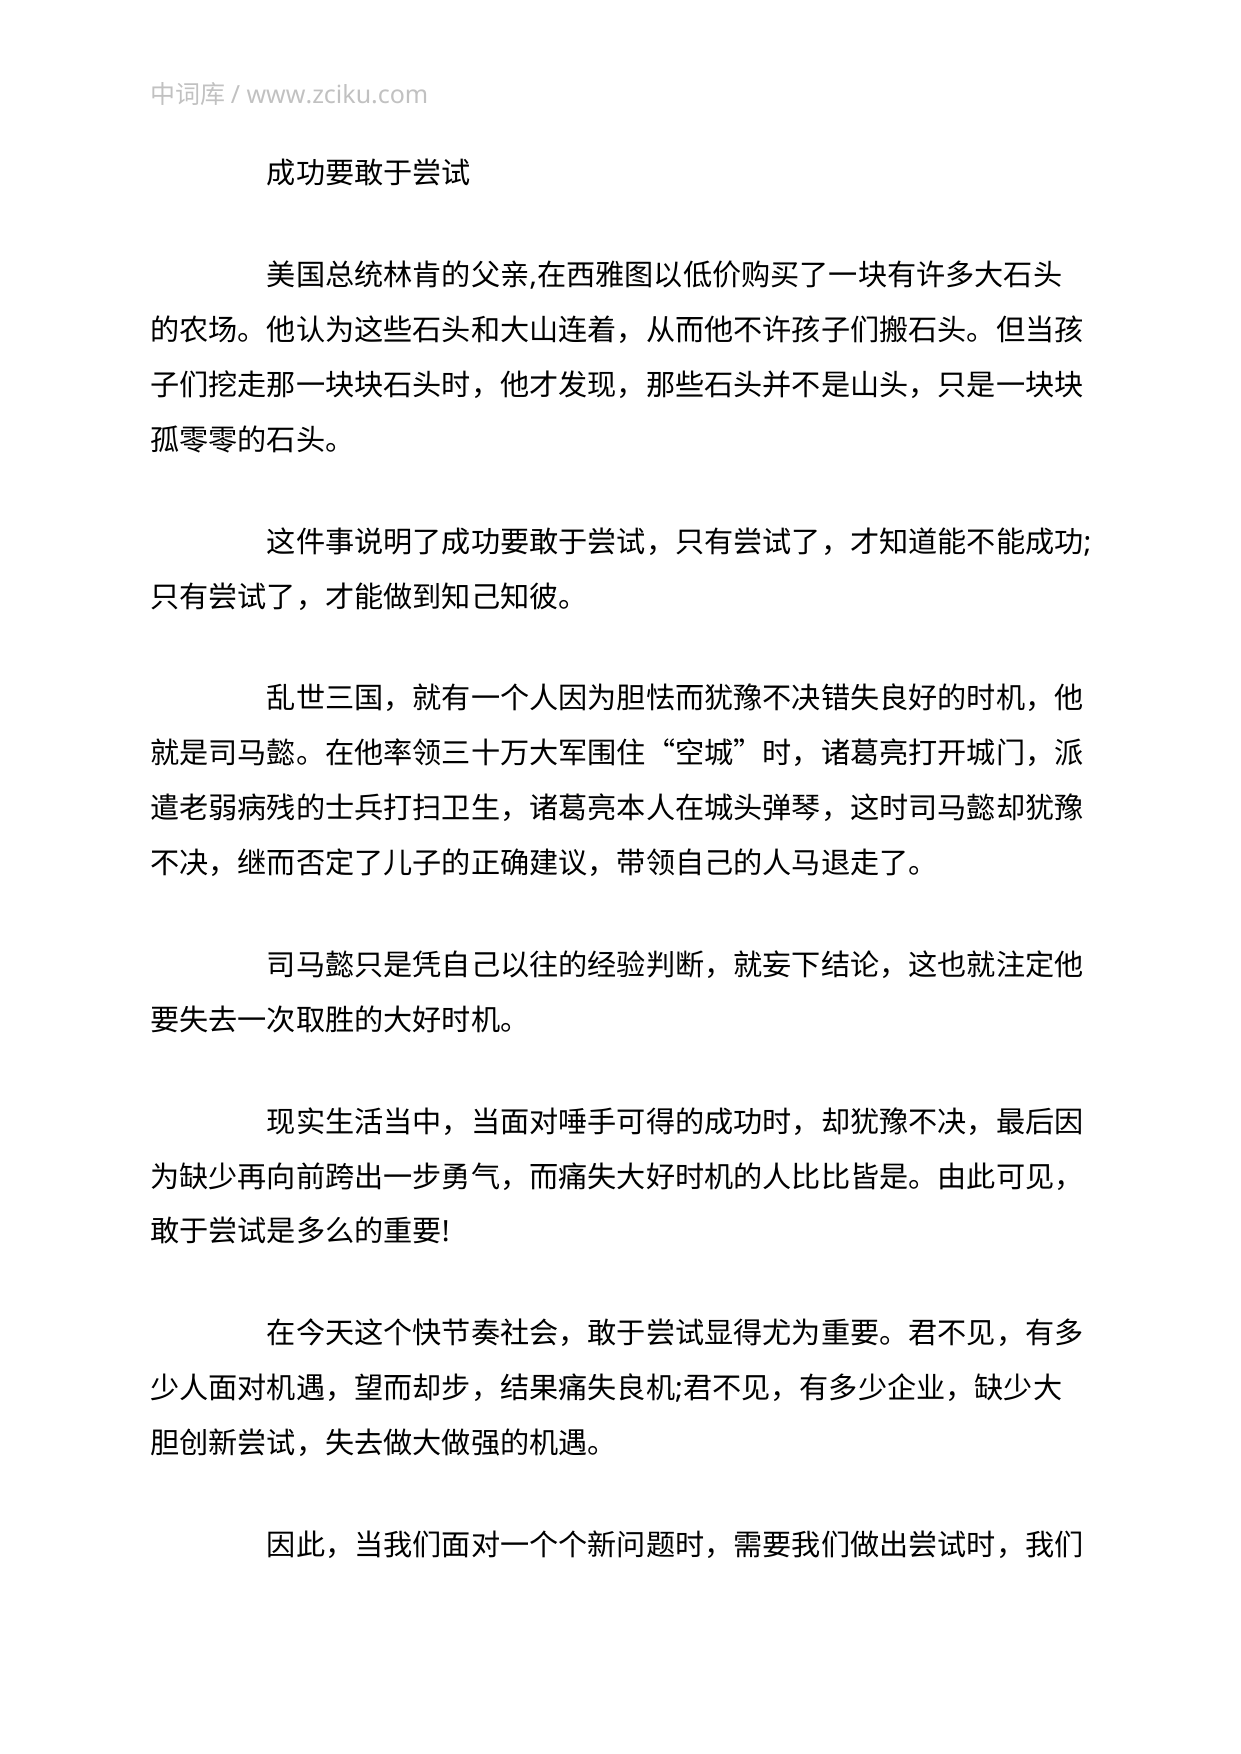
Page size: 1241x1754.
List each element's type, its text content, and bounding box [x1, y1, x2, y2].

text 美国总统林肯的父亲,在西雅图以低价购买了一块有许多大石头的农场。他认为这些石头和大山连着，从而他不许孩子们搬石头。但当孩子们挖走那一块块石头时，他才发现，那些石头并不是山头，只是一块块孤零零的石头。 [150, 252, 1090, 459]
text 这件事说明了成功要敢于尝试，只有尝试了，才知道能不能成功;只有尝试了，才能做到知己知彼。 [150, 518, 1090, 616]
text 司马懿只是凭自己以往的经验判断，就妄下结论，这也就注定他要失去一次取胜的大好时机。 [150, 942, 1090, 1039]
text 成功要敢于尝试 [150, 150, 1090, 192]
text 在今天这个快节奏社会，敢于尝试显得尤为重要。君不见，有多少人面对机遇，望而却步，结果痛失良机;君不见，有多少企业，缺少大胆创新尝试，失去做大做强的机遇。 [150, 1310, 1090, 1462]
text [150, 1522, 1090, 1564]
text 乱世三国，就有一个人因为胆怯而犹豫不决错失良好的时机，他就是司马懿。在他率领三十万大军围住“空城”时，诸葛亮打开城门，派遣老弱病残的士兵打扫卫生，诸葛亮本人在城头弹琴，这时司马懿却犹豫不决，继而否定了儿子的正确建议，带领自己的人马退走了。 [150, 675, 1090, 882]
text 现实生活当中，当面对唾手可得的成功时，却犹豫不决，最后因为缺少再向前跨出一步勇气，而痛失大好时机的人比比皆是。由此可见，敢于尝试是多么的重要! [150, 1098, 1090, 1250]
